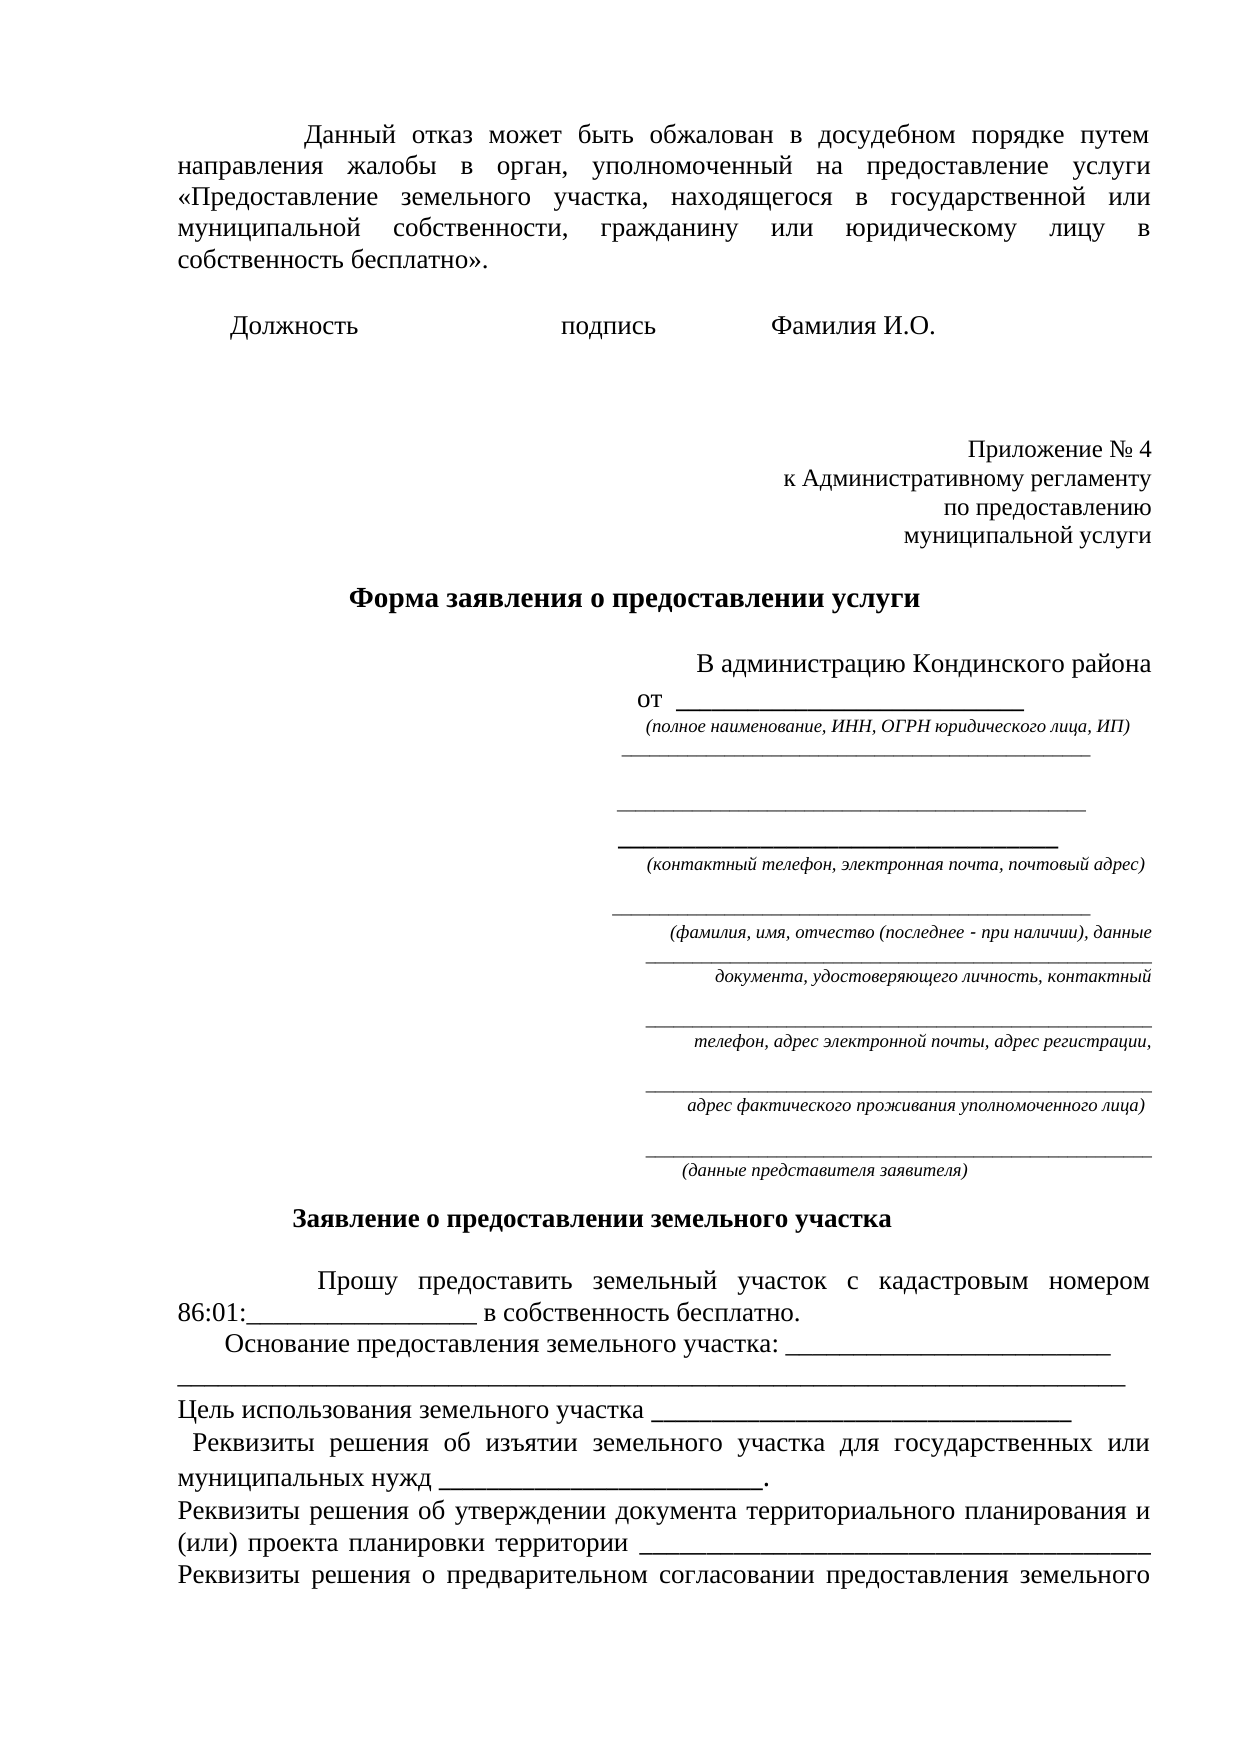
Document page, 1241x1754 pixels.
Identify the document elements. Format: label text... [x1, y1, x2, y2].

text к Административному регламенту [177, 463, 1152, 492]
text от _____________________________ [177, 678, 1152, 715]
text ______________________________________________________ [177, 1008, 1152, 1030]
text Прошу предоставить земельный участок с кадастровым номером 86:01:_________________ в собственность бесплатно. [177, 1264, 1152, 1327]
text муниципальной услуги [177, 520, 1152, 549]
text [177, 1494, 1152, 1589]
text __________________________________________________ [177, 792, 1152, 813]
text Форма заявления о предоставлении услуги [177, 580, 1152, 614]
text адрес фактического проживания уполномоченного лица) [177, 1094, 1152, 1116]
text ______________________________________________________ [177, 1073, 1152, 1094]
text телефон, адрес электронной почты, адрес регистрации, [177, 1030, 1152, 1051]
text (фамилия, имя, отчество (последнее - при наличии), данные [177, 918, 1152, 943]
text Данный отказ может быть обжалован в досудебном порядке путем направления жалобы в орган, уполномоченный на предоставление услуги «Предоставление земельного участка, находящегося в государственной или муниципальной собственности, гражданину или юридическому лицу в собственность бесплатно». [177, 118, 1152, 274]
text (полное наименование, ИНН, ОГРН юридического лица, ИП) [177, 715, 1152, 737]
text документа, удостоверяющего личность, контактный [177, 965, 1152, 987]
text Заявление о предоставлении земельного участка [177, 1202, 1152, 1233]
text ___________________________________________________ [177, 896, 1152, 918]
text ______________________________________________________ [177, 1137, 1152, 1159]
text Должность подпись Фамилия И.О. [177, 309, 1152, 341]
text __________________________________________________ [177, 737, 1152, 758]
text Реквизиты решения об изъятии земельного участка для государственных или муниципальных нужд ___________________________. [177, 1426, 1152, 1494]
text (контактный телефон, электронная почта, почтовый адрес) [177, 853, 1152, 875]
text по предоставлению [177, 492, 1152, 520]
text ______________________________________________________ [177, 943, 1152, 965]
text __________________________________ [177, 813, 1152, 853]
text В администрацию Кондинского района [177, 647, 1152, 678]
text Основание предоставления земельного участка: ________________________ [177, 1327, 1152, 1358]
text (данные представителя заявителя) [177, 1159, 1152, 1181]
text ______________________________________________________________________ Цель использования земельного участка ___________________________________ [177, 1358, 1152, 1426]
text Приложение № 4 [177, 434, 1152, 463]
